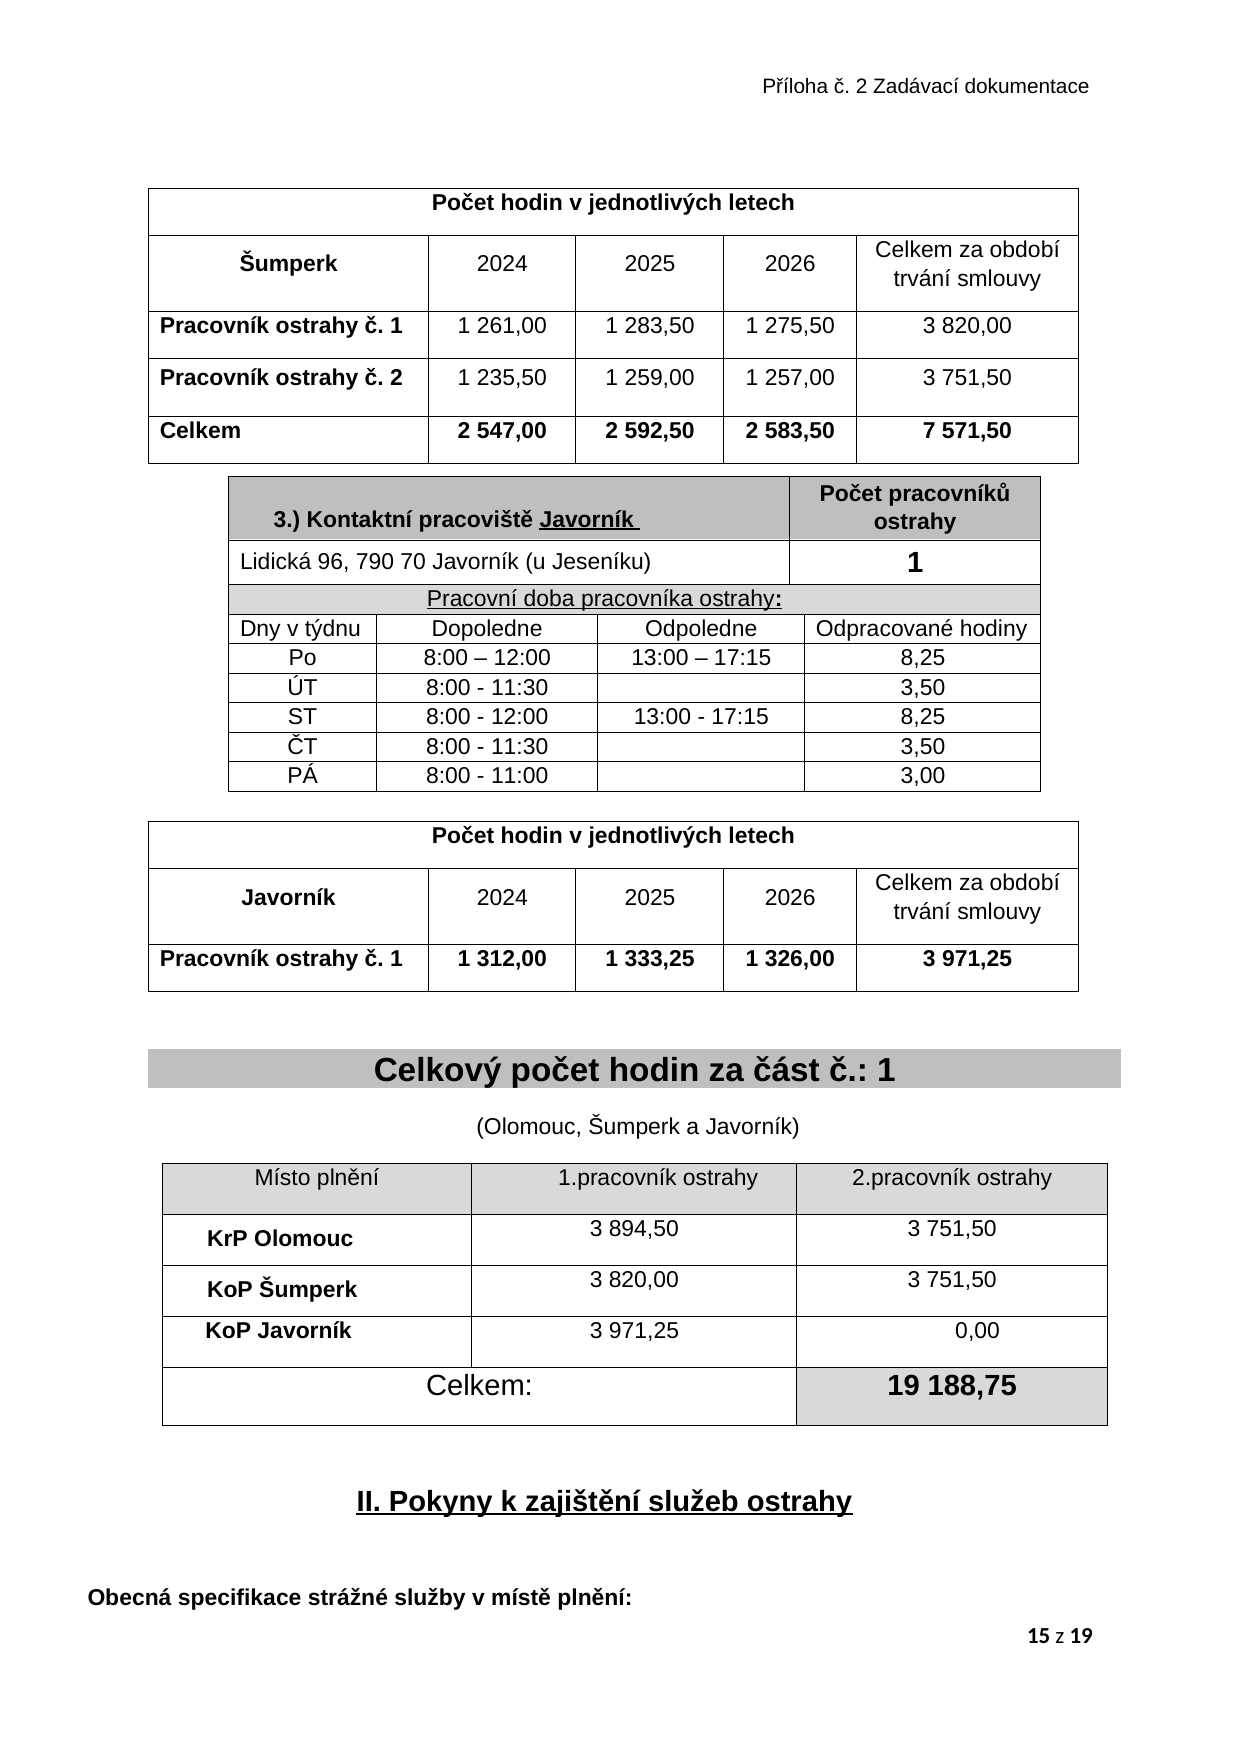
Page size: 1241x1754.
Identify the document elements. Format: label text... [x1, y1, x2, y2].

table_cell 8,25 [805, 644, 1040, 673]
table_cell 3,00 [805, 762, 1040, 791]
table_cell 2025 [576, 869, 723, 944]
table_cell 1 275,50 [724, 312, 856, 357]
table_cell Celkem za období trvání smlouvy [857, 869, 1078, 944]
table_cell Celkem [149, 417, 428, 462]
table_cell 2026 [724, 869, 856, 944]
table_header 1.pracovník ostrahy [472, 1164, 796, 1214]
text Obecná specifikace strážné služby v místě plnění: [87, 1584, 1121, 1611]
table_cell 8:00 - 11:30 [377, 674, 597, 702]
table_cell Dny v týdnu [229, 615, 376, 643]
table_cell 19 188,75 [797, 1368, 1107, 1425]
table_cell 1 257,00 [724, 359, 856, 416]
table_cell 1 235,50 [429, 359, 575, 416]
table_cell Javorník [149, 869, 428, 944]
table_header 2.pracovník ostrahy [797, 1164, 1107, 1214]
table_cell 3 894,50 [472, 1215, 796, 1265]
table_cell 13:00 - 17:15 [598, 703, 804, 732]
table_cell 3,50 [805, 733, 1040, 761]
table_cell KoP Javorník [163, 1317, 471, 1367]
table_cell ÚT [229, 674, 376, 702]
table_cell 2026 [724, 236, 856, 311]
table_cell 2024 [429, 236, 575, 311]
table_cell 2 592,50 [576, 417, 723, 462]
table_cell 3 971,25 [472, 1317, 796, 1367]
table_cell Celkem: [163, 1368, 796, 1425]
table_cell 3 971,25 [857, 945, 1078, 991]
table_cell 1 312,00 [429, 945, 575, 991]
table_cell 1 259,00 [576, 359, 723, 416]
table_cell 8:00 - 11:30 [377, 733, 597, 761]
text (Olomouc, Šumperk a Javorník) [148, 1113, 1121, 1139]
table_cell Pracovník ostrahy č. 1 [149, 945, 428, 991]
table_cell [598, 762, 804, 791]
table_cell Šumperk [149, 236, 428, 311]
table_cell Celkem za období trvání smlouvy [857, 236, 1078, 311]
text II. Pokyny k zajištění služeb ostrahy [87, 1484, 1121, 1517]
table_cell 1 333,25 [576, 945, 723, 991]
table_cell [598, 674, 804, 702]
table_cell Lidická 96, 790 70 Javorník (u Jeseníku) [229, 541, 789, 584]
table_cell 1 283,50 [576, 312, 723, 357]
table_cell 2025 [576, 236, 723, 311]
table_cell PÁ [229, 762, 376, 791]
table_cell Pracovní doba pracovníka ostrahy: [229, 585, 1040, 614]
table_cell 8:00 - 11:00 [377, 762, 597, 791]
table_cell Odpoledne [598, 615, 804, 643]
table_cell 8,25 [805, 703, 1040, 732]
table_cell 3 820,00 [857, 312, 1078, 357]
table_cell KrP Olomouc [163, 1215, 471, 1265]
table_cell [598, 733, 804, 761]
table_cell KoP Šumperk [163, 1266, 471, 1316]
table_cell 13:00 – 17:15 [598, 644, 804, 673]
table_header Počet pracovníků ostrahy [790, 477, 1040, 539]
table_cell Dopoledne [377, 615, 597, 643]
table_cell ČT [229, 733, 376, 761]
table_cell 8:00 – 12:00 [377, 644, 597, 673]
table_cell 3 751,50 [857, 359, 1078, 416]
table_cell 2 583,50 [724, 417, 856, 462]
table_cell ST [229, 703, 376, 732]
table_cell 0,00 [797, 1317, 1107, 1367]
table_cell 1 261,00 [429, 312, 575, 357]
table_cell Pracovník ostrahy č. 1 [149, 312, 428, 357]
table_cell 8:00 - 12:00 [377, 703, 597, 732]
table_cell 1 [790, 541, 1040, 584]
table_cell 1 326,00 [724, 945, 856, 991]
table_cell 2 547,00 [429, 417, 575, 462]
table_cell 3 820,00 [472, 1266, 796, 1316]
table_cell 7 571,50 [857, 417, 1078, 462]
table_cell 3 751,50 [797, 1215, 1107, 1265]
table_cell Pracovník ostrahy č. 2 [149, 359, 428, 416]
text Celkový počet hodin za část č.: 1 [148, 1049, 1121, 1088]
table_header Místo plnění [163, 1164, 471, 1214]
table_cell 2024 [429, 869, 575, 944]
table_cell 3 751,50 [797, 1266, 1107, 1316]
table_cell Odpracované hodiny [805, 615, 1040, 643]
table_cell 3,50 [805, 674, 1040, 702]
table_header Počet hodin v jednotlivých letech [149, 822, 1078, 868]
table_cell Po [229, 644, 376, 673]
table_header Počet hodin v jednotlivých letech [149, 189, 1078, 235]
table_header 3.) Kontaktní pracoviště Javorník [229, 477, 789, 539]
